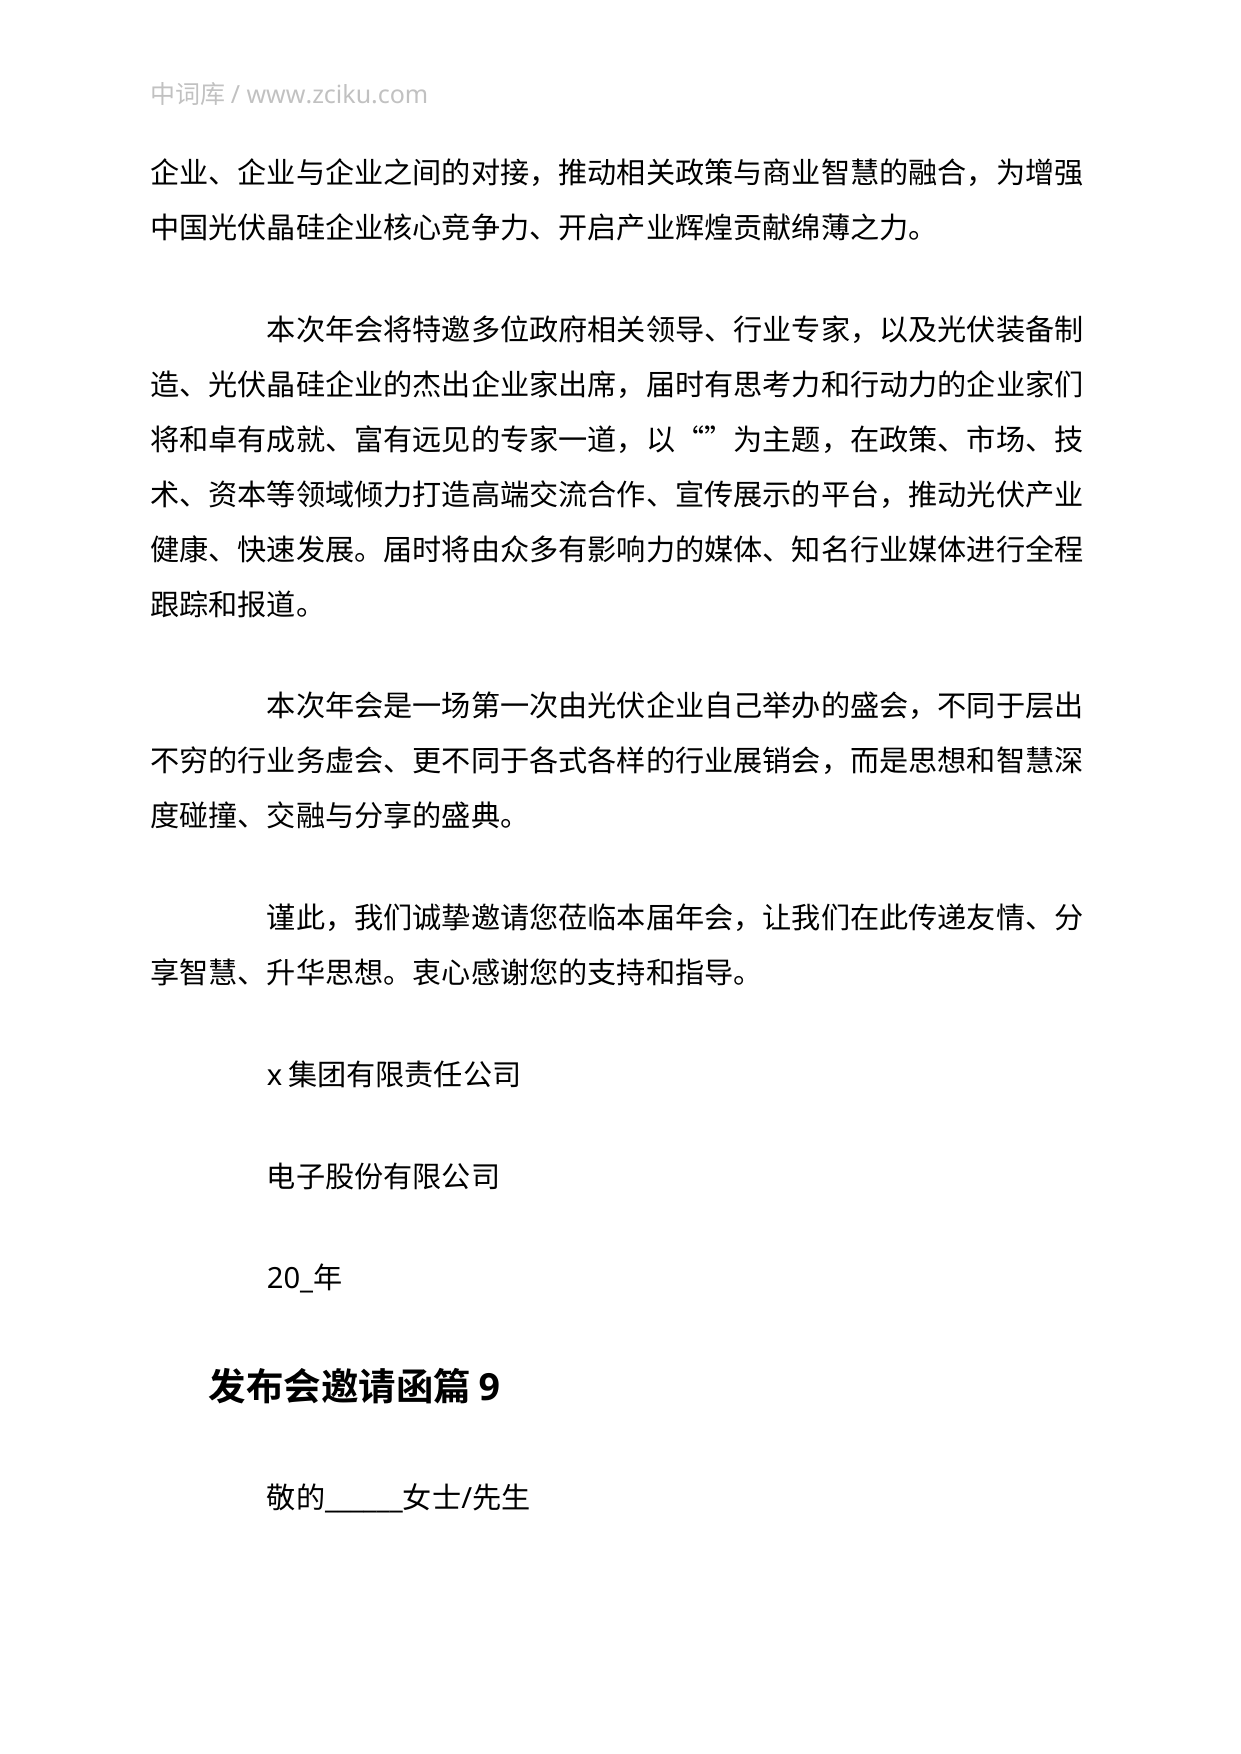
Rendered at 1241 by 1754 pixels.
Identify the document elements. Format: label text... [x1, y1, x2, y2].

text 本次年会将特邀多位政府相关领导、行业专家，以及光伏装备制造、光伏晶硅企业的杰出企业家出席，届时有思考力和行动力的企业家们将和卓有成就、富有远见的专家一道，以“”为主题，在政策、市场、技术、资本等领域倾力打造高端交流合作、宣传展示的平台，推动光伏产业健康、快速发展。届时将由众多有影响力的媒体、知名行业媒体进行全程跟踪和报道。 [150, 307, 1090, 623]
text 本次年会是一场第一次由光伏企业自己举办的盛会，不同于层出不穷的行业务虚会、更不同于各式各样的行业展销会，而是思想和智慧深度碰撞、交融与分享的盛典。 [150, 683, 1090, 835]
text 发布会邀请函篇9 [150, 1357, 1090, 1411]
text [150, 150, 1090, 247]
text x集团有限责任公司 [150, 1051, 1090, 1093]
text 电子股份有限公司 [150, 1153, 1090, 1195]
text 20_年 [150, 1255, 1090, 1297]
text 敬的______女士/先生 [150, 1474, 1090, 1517]
text 谨此，我们诚挚邀请您莅临本届年会，让我们在此传递友情、分享智慧、升华思想。衷心感谢您的支持和指导。 [150, 894, 1090, 992]
